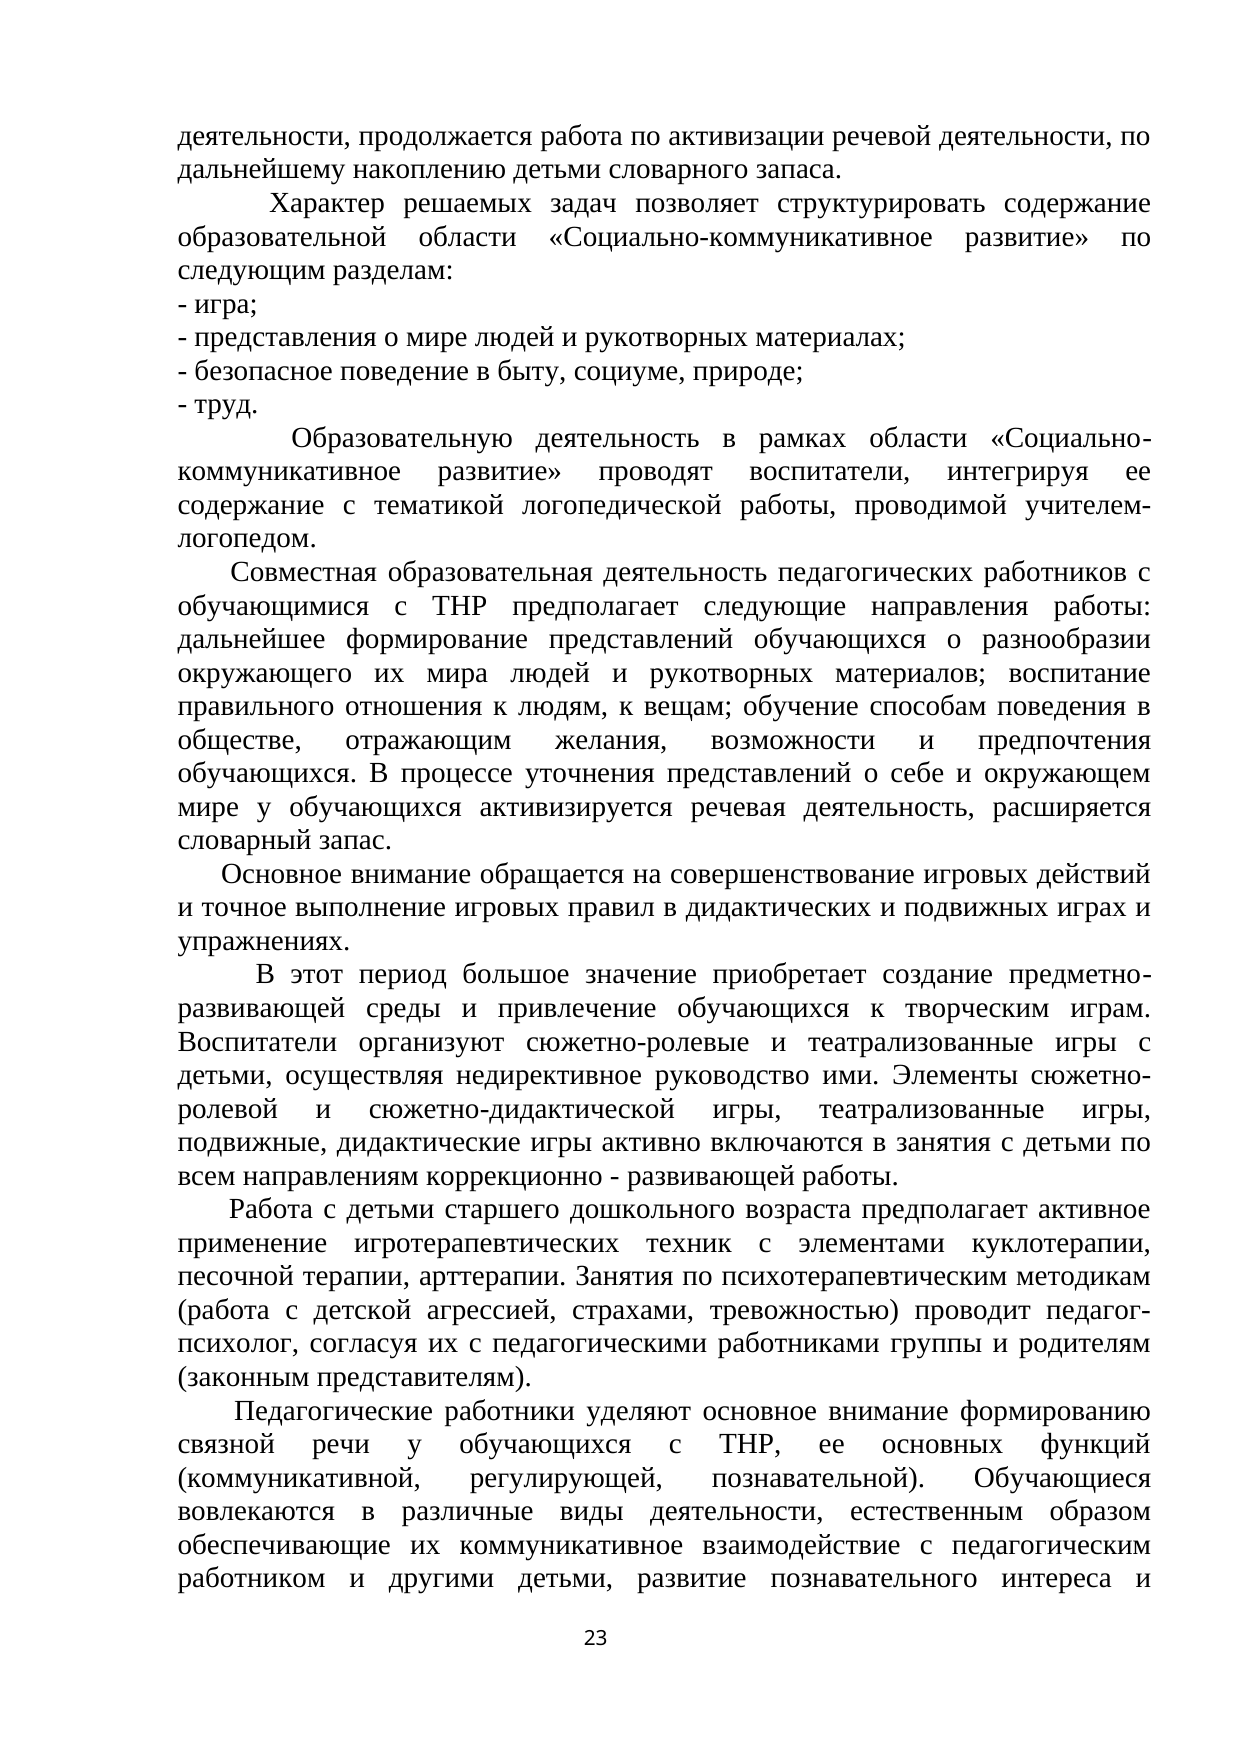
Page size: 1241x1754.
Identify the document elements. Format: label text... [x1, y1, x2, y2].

text - игра; [177, 286, 1152, 319]
text Образовательную деятельность в рамках области «Социально-коммуникативное развитие» проводят воспитатели, интегрируя ее содержание с тематикой логопедической работы, проводимой учителем-логопедом. [177, 420, 1152, 554]
text Характер решаемых задач позволяет структурировать содержание образовательной области «Социально-коммуникативное развитие» по следующим разделам: [177, 185, 1152, 286]
text - труд. [177, 386, 1152, 420]
text Совместная образовательная деятельность педагогических работников с обучающимися с ТНР предполагает следующие направления работы: дальнейшее формирование представлений обучающихся о разнообразии окружающего их мира людей и рукотворных материалов; воспитание правильного отношения к людям, к вещам; обучение способам поведения в обществе, отражающим желания, возможности и предпочтения обучающихся. В процессе уточнения представлений о себе и окружающем мире у обучающихся активизируется речевая деятельность, расширяется словарный запас. [177, 554, 1152, 856]
text Работа с детьми старшего дошкольного возраста предполагает активное применение игротерапевтических техник с элементами куклотерапии, песочной терапии, арттерапии. Занятия по психотерапевтическим методикам (работа с детской агрессией, страхами, тревожностью) проводит педагог-психолог, согласуя их с педагогическими работниками группы и родителям (законным представителям). [177, 1191, 1152, 1393]
text - представления о мире людей и рукотворных материалах; [177, 319, 1152, 353]
text - безопасное поведение в быту, социуме, природе; [177, 353, 1152, 386]
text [177, 1393, 1152, 1594]
text Основное внимание обращается на совершенствование игровых действий и точное выполнение игровых правил в дидактических и подвижных играх и упражнениях. [177, 856, 1152, 957]
text В этот период большое значение приобретает создание предметноразвивающей среды и привлечение обучающихся к творческим играм. Воспитатели организуют сюжетно-ролевые и театрализованные игры с детьми, осуществляя недирективное руководство ими. Элементы сюжетно-ролевой и сюжетно-дидактической игры, театрализованные игры, подвижные, дидактические игры активно включаются в занятия с детьми по всем направлениям коррекционно - развивающей работы. [177, 957, 1152, 1191]
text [177, 118, 1152, 185]
